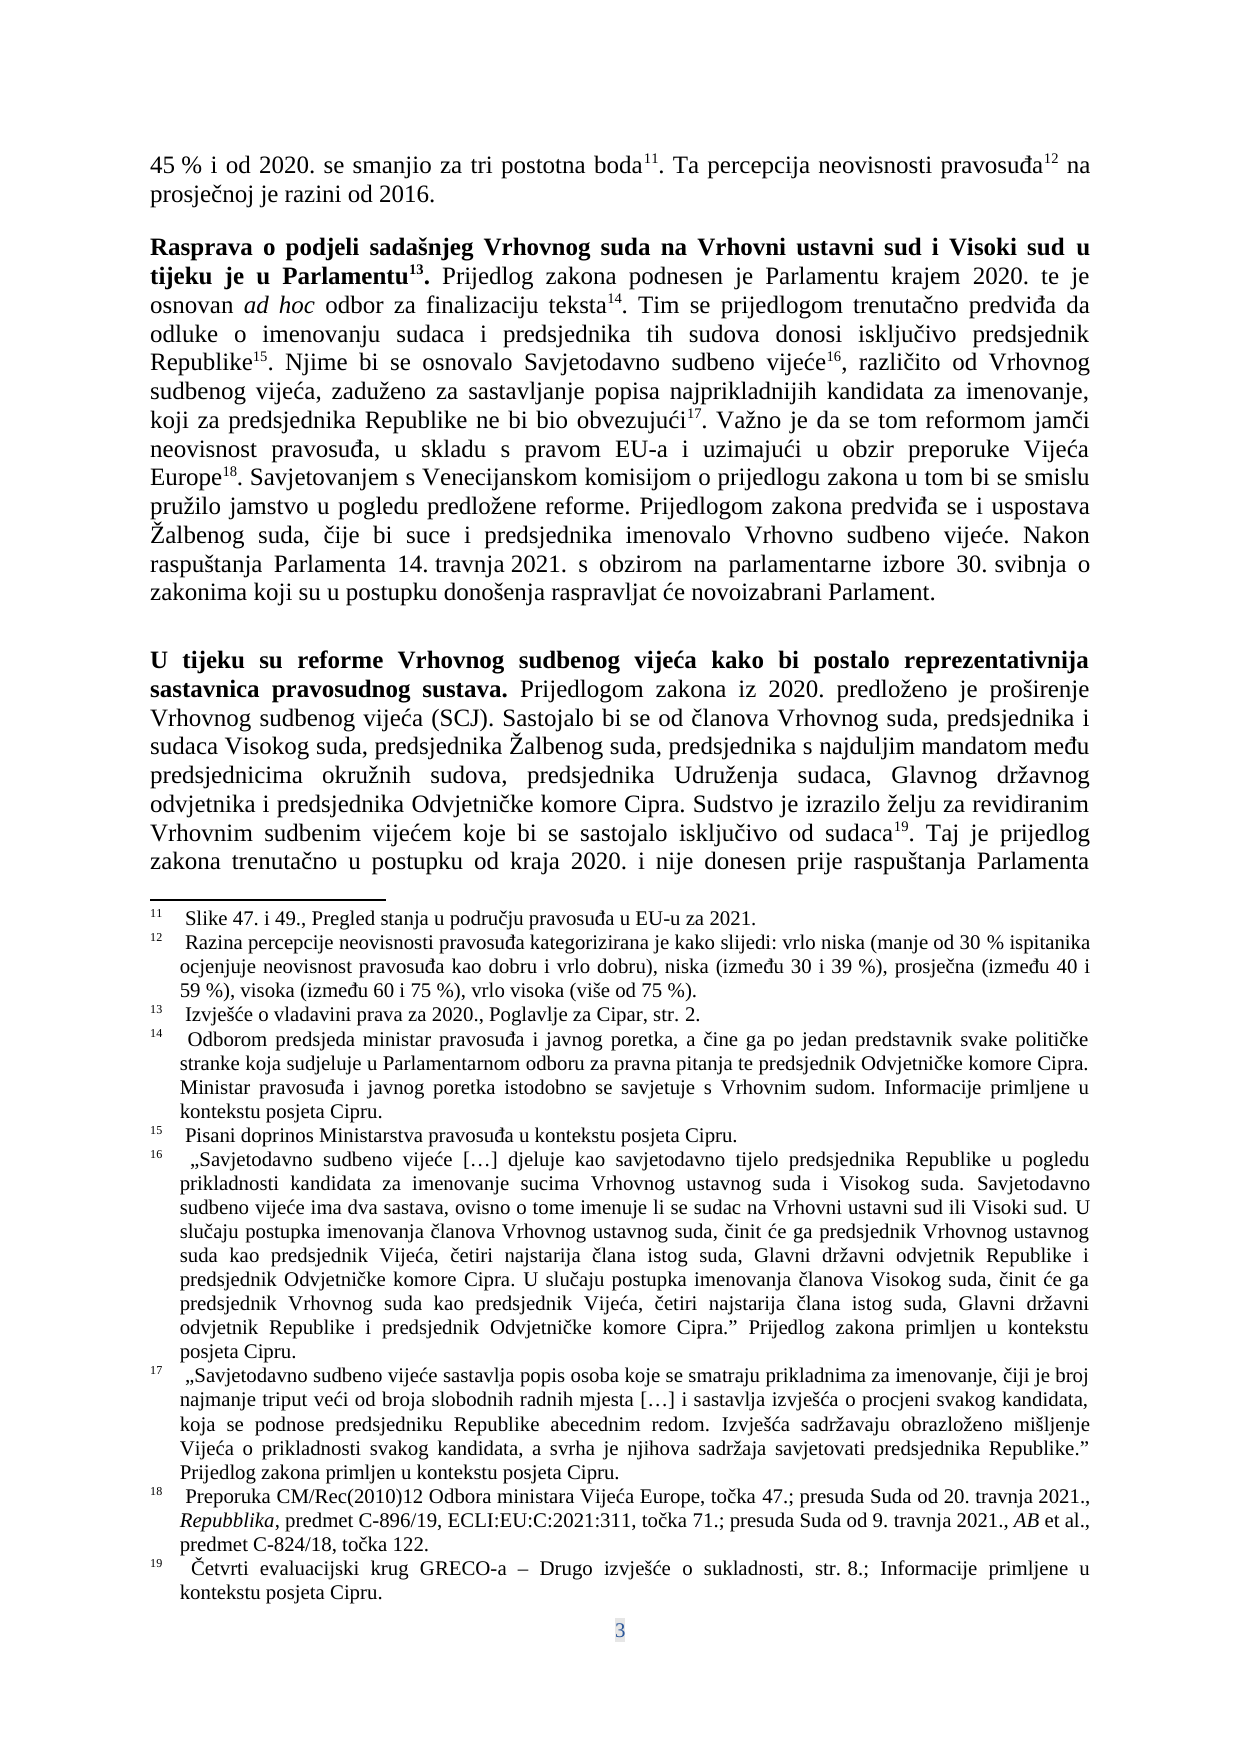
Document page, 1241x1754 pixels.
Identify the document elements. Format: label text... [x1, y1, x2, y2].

text Rasprava o podjeli sadašnjeg Vrhovnog suda na Vrhovni ustavni sud i Visoki sud u tijeku je u Parlamentu. Prijedlog zakona podnesen je Parlamentu krajem 2020. te je osnovan ad hoc odbor za finalizaciju teksta. Tim se prijedlogom trenutačno predviđa da odluke o imenovanju sudaca i predsjednika tih sudova donosi isključivo predsjednik Republike. Njime bi se osnovalo Savjetodavno sudbeno vijeće, različito od Vrhovnog sudbenog vijeća, zaduženo za sastavljanje popisa najprikladnijih kandidata za imenovanje, koji za predsjednika Republike ne bi bio obvezujući. Važno je da se tom reformom jamči neovisnost pravosuđa, u skladu s pravom EU-a i uzimajući u obzir preporuke Vijeća Europe. Savjetovanjem s Venecijanskom komisijom o prijedlogu zakona u tom bi se smislu pružilo jamstvo u pogledu predložene reforme. Prijedlogom zakona predviđa se i uspostava Žalbenog suda, čije bi suce i predsjednika imenovalo Vrhovno sudbeno vijeće. Nakon raspuštanja Parlamenta 14. travnja 2021. s obzirom na parlamentarne izbore 30. svibnja o zakonima koji su u postupku donošenja raspravljat će novoizabrani Parlament. [150, 232, 1090, 606]
text U tijeku su reforme Vrhovnog sudbenog vijeća kako bi postalo reprezentativnija sastavnica pravosudnog sustava. Prijedlogom zakona iz 2020. predloženo je proširenje Vrhovnog sudbenog vijeća (SCJ). Sastojalo bi se od članova Vrhovnog suda, predsjednika i sudaca Visokog suda, predsjednika Žalbenog suda, predsjednika s najduljim mandatom među predsjednicima okružnih sudova, predsjednika Udruženja sudaca, Glavnog državnog odvjetnika i predsjednika Odvjetničke komore Cipra. Sudstvo je izrazilo želju za revidiranim Vrhovnim sudbenim vijećem koje bi se sastojalo isključivo od sudaca. Taj je prijedlog zakona trenutačno u postupku od kraja 2020. i nije donesen prije raspuštanja Parlamenta ranije tijekom proljeća ove godine. Važno je da se u toj reformi uzmu u obzir preporuke Vijeća Europe. [150, 645, 1090, 875]
text Percepcija neovisnosti pravosuđa na prosječnoj je razini. Među širom javnosti, 48 % građana ocjenjuje neovisnost pravosuđa kao dobru ili vrlo dobru, a taj se udio 2021. smanjio za sedam postotnih bodova u odnosu na 2020. Kad je riječ o poduzećima, taj udio iznosi 45 % i od 2020. se smanjio za tri postotna boda. Ta percepcija neovisnosti pravosuđa na prosječnoj je razini od 2016. [150, 150, 1090, 207]
